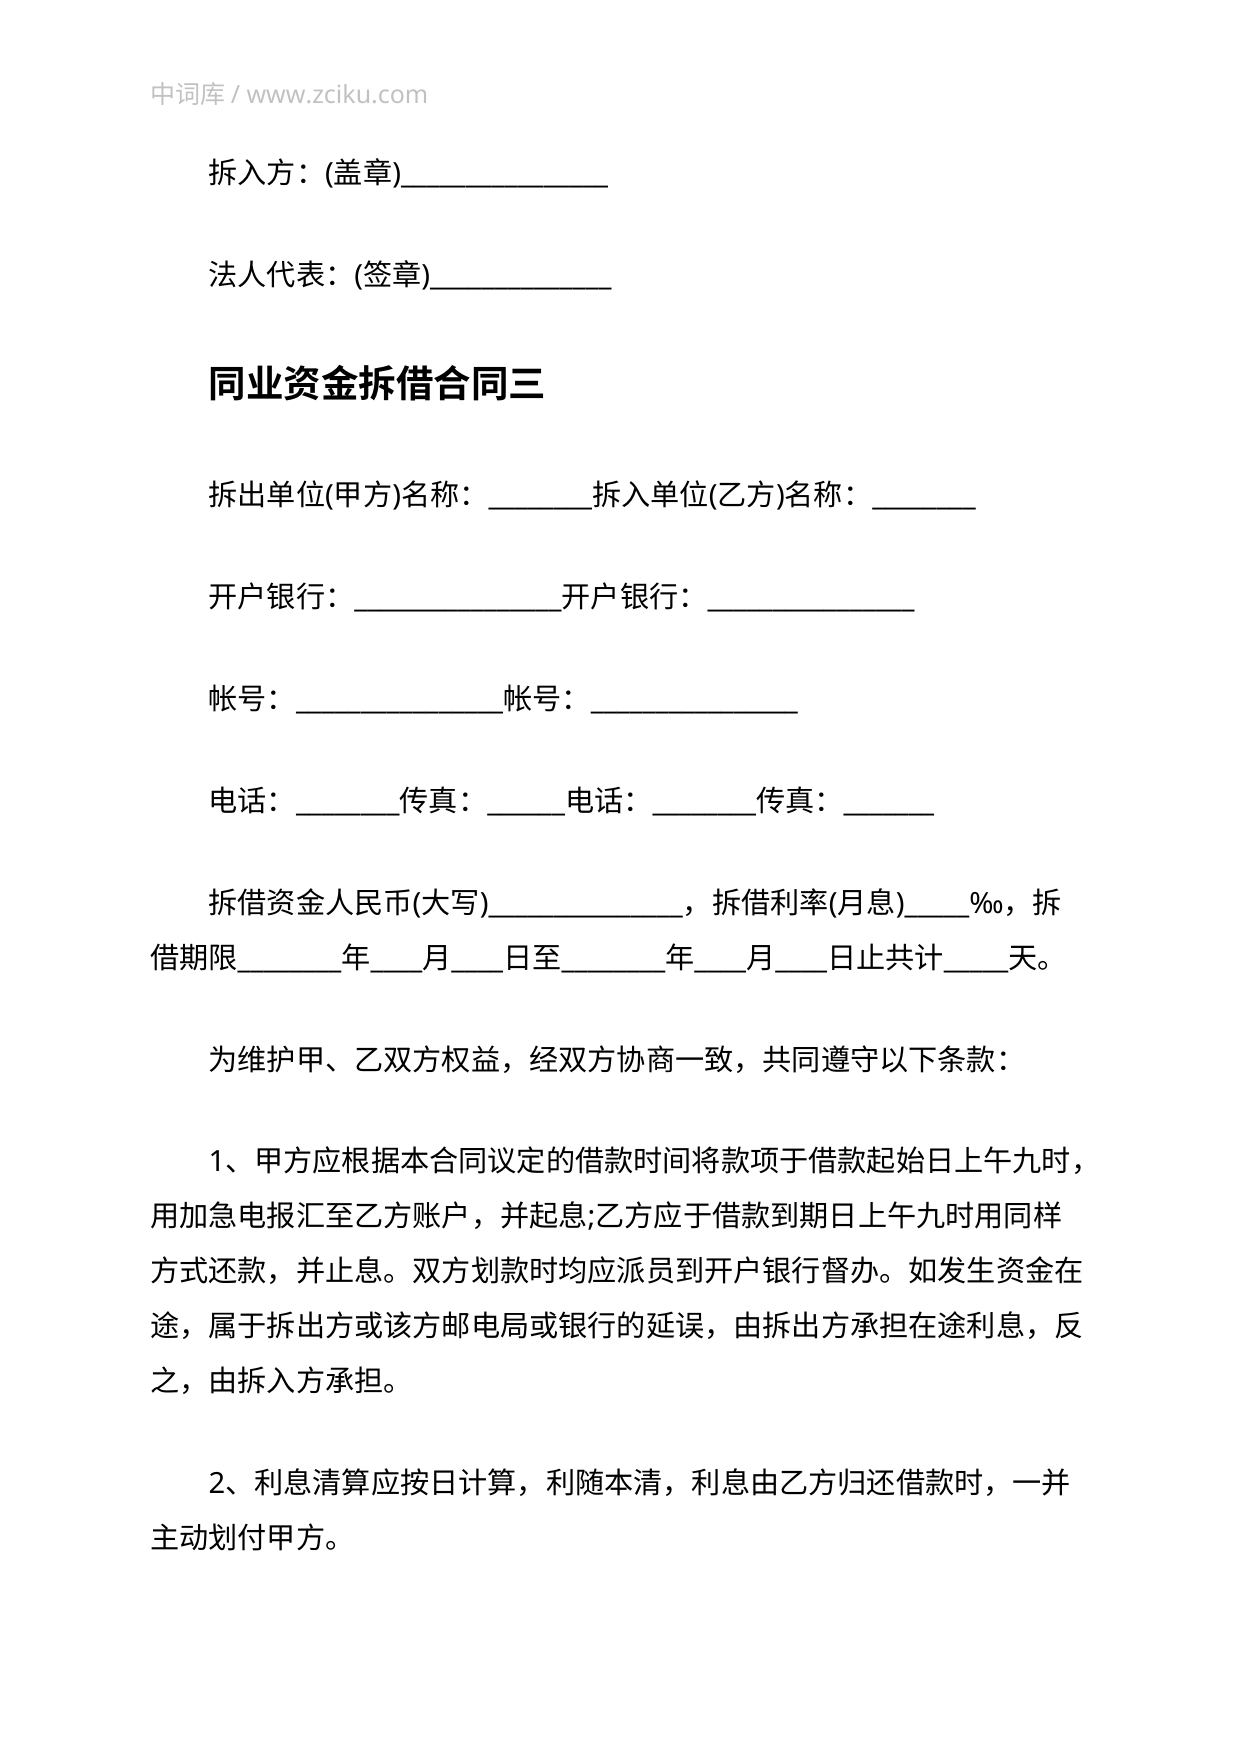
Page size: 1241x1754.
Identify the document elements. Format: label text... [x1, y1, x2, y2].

text 电话：________传真：______电话：________传真：_______ [150, 777, 1090, 820]
text 帐号：________________帐号：________________ [150, 675, 1090, 718]
text 拆出单位(甲方)名称：________拆入单位(乙方)名称：________ [150, 471, 1090, 514]
text 拆借资金人民币(大写)_______________，拆借利率(月息)_____‰，拆借期限________年____月____日至________年____月____日止共计_____天。 [150, 879, 1090, 977]
text 为维护甲、乙双方权益，经双方协商一致，共同遵守以下条款： [150, 1036, 1090, 1078]
text 同业资金拆借合同三 [150, 354, 1090, 408]
text 拆入方：(盖章)________________ [150, 150, 1090, 192]
text 1、甲方应根据本合同议定的借款时间将款项于借款起始日上午九时，用加急电报汇至乙方账户，并起息;乙方应于借款到期日上午九时用同样方式还款，并止息。双方划款时均应派员到开户银行督办。如发生资金在途，属于拆出方或该方邮电局或银行的延误，由拆出方承担在途利息，反之，由拆入方承担。 [150, 1138, 1090, 1400]
text 开户银行：________________开户银行：________________ [150, 573, 1090, 616]
text 法人代表：(签章)______________ [150, 252, 1090, 294]
text 2、利息清算应按日计算，利随本清，利息由乙方归还借款时，一并主动划付甲方。 [150, 1459, 1090, 1557]
